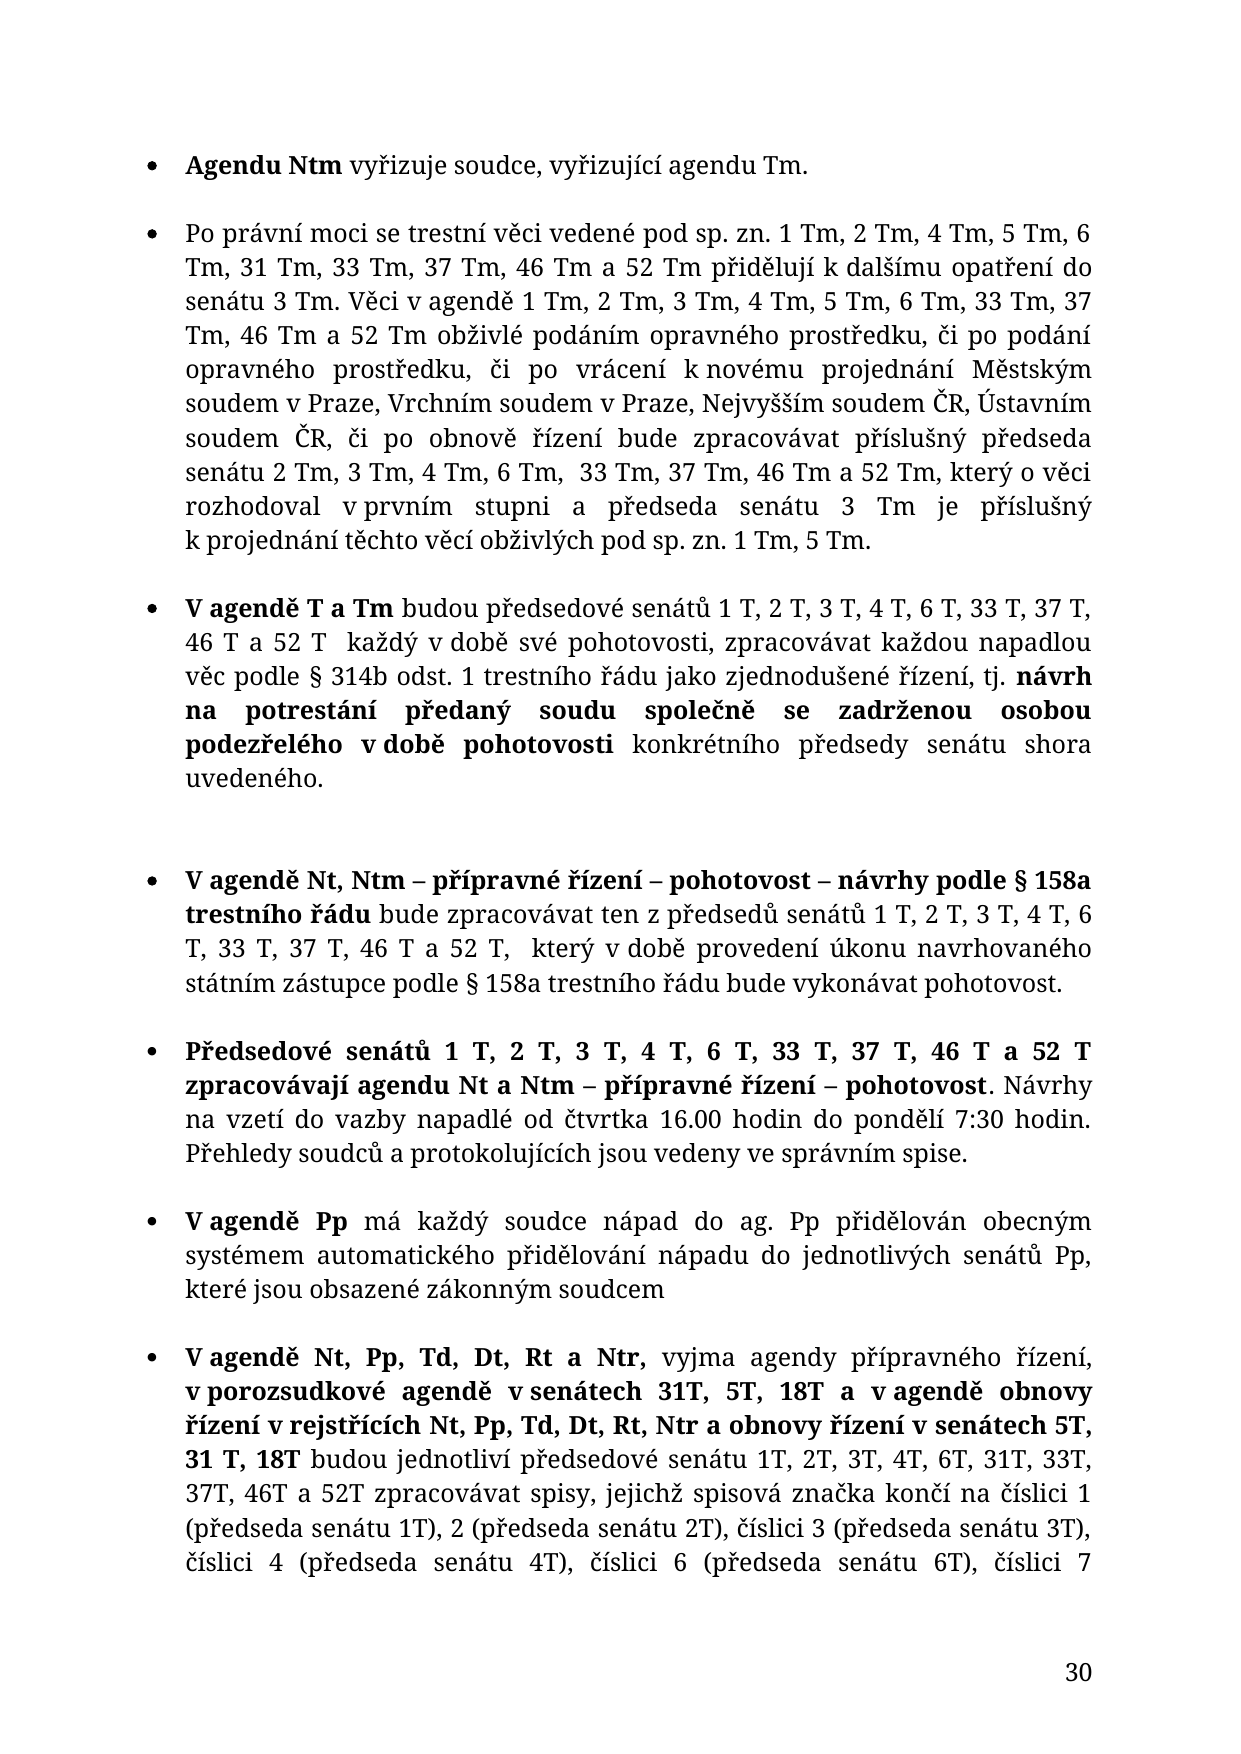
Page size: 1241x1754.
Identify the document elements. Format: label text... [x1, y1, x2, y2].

list V agendě Pp má každý soudce nápad do ag. Pp přidělován obecným systémem automatického přidělování nápadu do jednotlivých senátů Pp, které jsou obsazené zákonným soudcem [148, 1204, 1092, 1306]
list Po právní moci se trestní věci vedené pod sp. zn. 1 Tm, 2 Tm, 4 Tm, 5 Tm, 6 Tm, 31 Tm, 33 Tm, 37 Tm, 46 Tm a 52 Tm přidělují k dalšímu opatření do senátu 3 Tm. Věci v agendě 1 Tm, 2 Tm, 3 Tm, 4 Tm, 5 Tm, 6 Tm, 33 Tm, 37 Tm, 46 Tm a 52 Tm obživlé podáním opravného prostředku, či po podání opravného prostředku, či po vrácení k novému projednání Městským soudem v Praze, Vrchním soudem v Praze, Nejvyšším soudem ČR, Ústavním soudem ČR, či po obnově řízení bude zpracovávat příslušný předseda senátu 2 Tm, 3 Tm, 4 Tm, 6 Tm, 33 Tm, 37 Tm, 46 Tm a 52 Tm, který o věci rozhodoval v prvním stupni a předseda senátu 3 Tm je příslušný k projednání těchto věcí obživlých pod sp. zn. 1 Tm, 5 Tm. [148, 216, 1092, 556]
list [148, 1340, 1092, 1578]
list V agendě Nt, Ntm – přípravné řízení – pohotovost – návrhy podle § 158a trestního řádu bude zpracovávat ten z předsedů senátů 1 T, 2 T, 3 T, 4 T, 6 T, 33 T, 37 T, 46 T a 52 T, který v době provedení úkonu navrhovaného státním zástupce podle § 158a trestního řádu bude vykonávat pohotovost. [148, 863, 1092, 999]
list Agendu Ntm vyřizuje soudce, vyřizující agendu Tm. [148, 148, 1092, 182]
list V agendě T a Tm budou předsedové senátů 1 T, 2 T, 3 T, 4 T, 6 T, 33 T, 37 T, 46 T a 52 T každý v době své pohotovosti, zpracovávat každou napadlou věc podle § 314b odst. 1 trestního řádu jako zjednodušené řízení, tj. návrh na potrestání předaný soudu společně se zadrženou osobou podezřelého v době pohotovosti konkrétního předsedy senátu shora uvedeného. [148, 591, 1092, 795]
list Předsedové senátů 1 T, 2 T, 3 T, 4 T, 6 T, 33 T, 37 T, 46 T a 52 T zpracovávají agendu Nt a Ntm – přípravné řízení – pohotovost. Návrhy na vzetí do vazby napadlé od čtvrtka 16.00 hodin do pondělí 7:30 hodin. Přehledy soudců a protokolujících jsou vedeny ve správním spise. [148, 1033, 1092, 1169]
